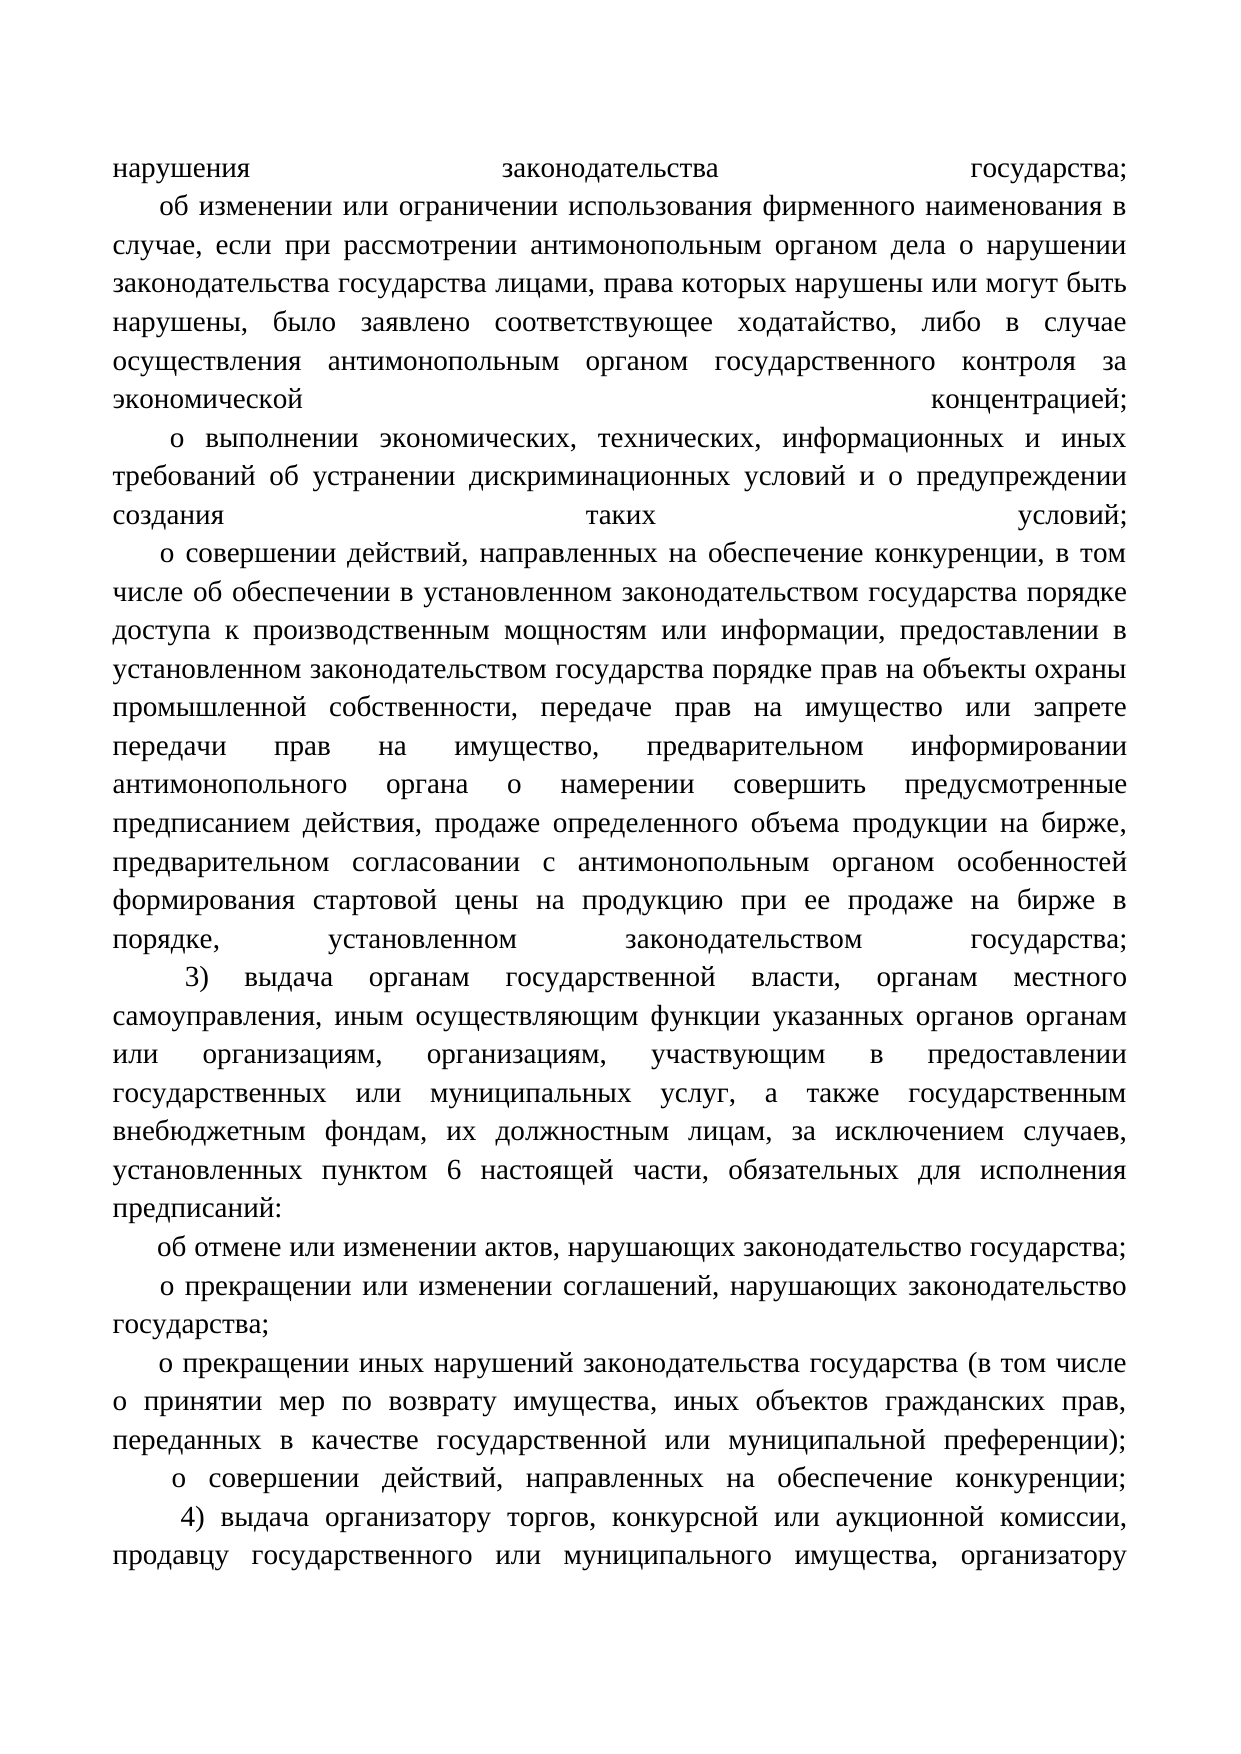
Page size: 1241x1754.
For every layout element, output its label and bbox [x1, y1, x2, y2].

text [112, 150, 1128, 1571]
